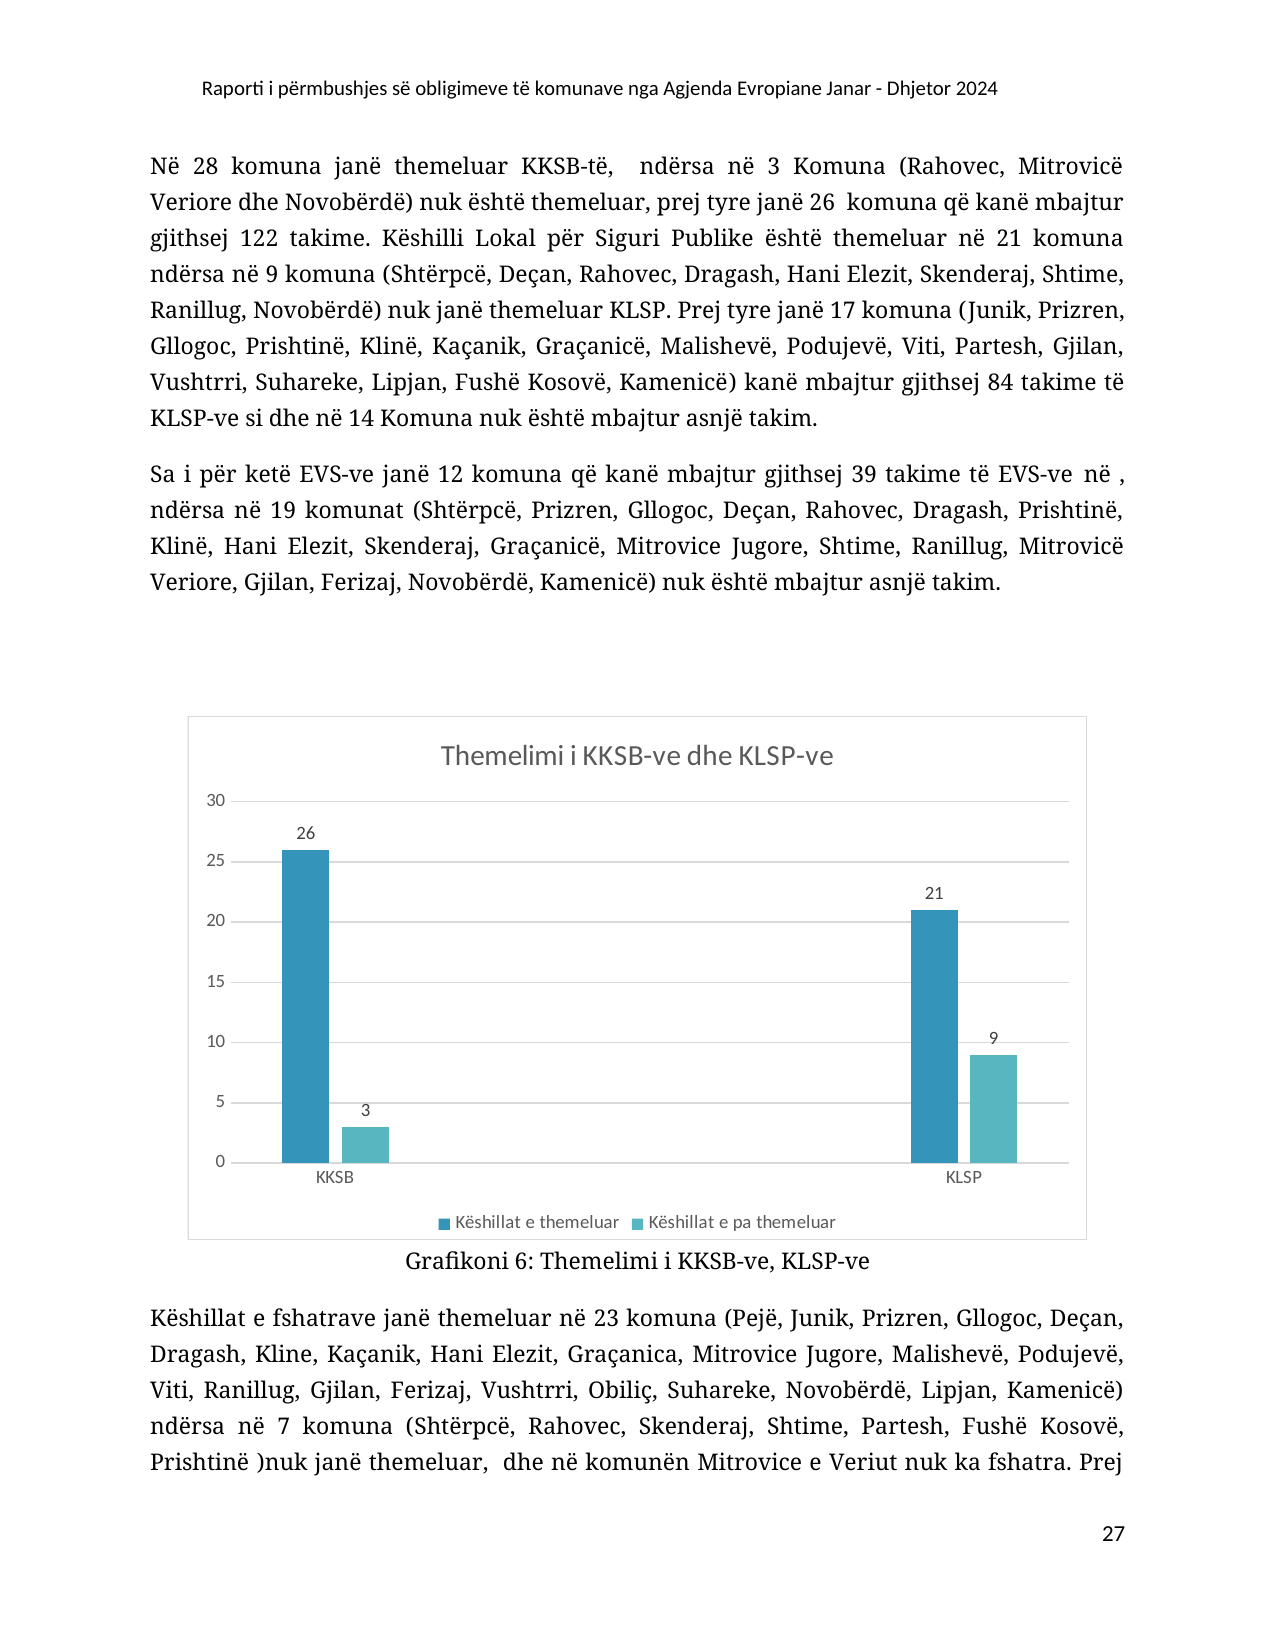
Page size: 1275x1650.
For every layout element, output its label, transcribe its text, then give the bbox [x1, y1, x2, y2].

text Grafikoni 6: Themelimi i KKSB-ve, KLSP-ve [150, 716, 1125, 1277]
text Në 28 komuna janë themeluar KKSB-të, ndërsa në 3 Komuna (Rahovec, Mitrovicë Veriore dhe Novobërdë) nuk është themeluar, prej tyre janë 26 komuna që kanë mbajtur gjithsej 122 takime. Këshilli Lokal për Siguri Publike është themeluar në 21 komuna ndërsa në 9 komuna (Shtërpcë, Deçan, Rahovec, Dragash, Hani Elezit, Skenderaj, Shtime, Ranillug, Novobërdë) nuk janë themeluar KLSP. Prej tyre janë 17 komuna (Junik, Prizren, Gllogoc, Prishtinë, Klinë, Kaçanik, Graçanicë, Malishevë, Podujevë, Viti, Partesh, Gjilan, Vushtrri, Suhareke, Lipjan, Fushë Kosovë, Kamenicë) kanë mbajtur gjithsej 84 takime të KLSP-ve si dhe në 14 Komuna nuk është mbajtur asnjë takim. [150, 150, 1125, 433]
text Sa i për ketë EVS-ve janë 12 komuna që kanë mbajtur gjithsej 39 takime të EVS-ve në , ndërsa në 19 komunat (Shtërpcë, Prizren, Gllogoc, Deçan, Rahovec, Dragash, Prishtinë, Klinë, Hani Elezit, Skenderaj, Graçanicë, Mitrovice Jugore, Shtime, Ranillug, Mitrovicë Veriore, Gjilan, Ferizaj, Novobërdë, Kamenicë) nuk është mbajtur asnjë takim. [150, 458, 1125, 597]
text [150, 1302, 1125, 1477]
